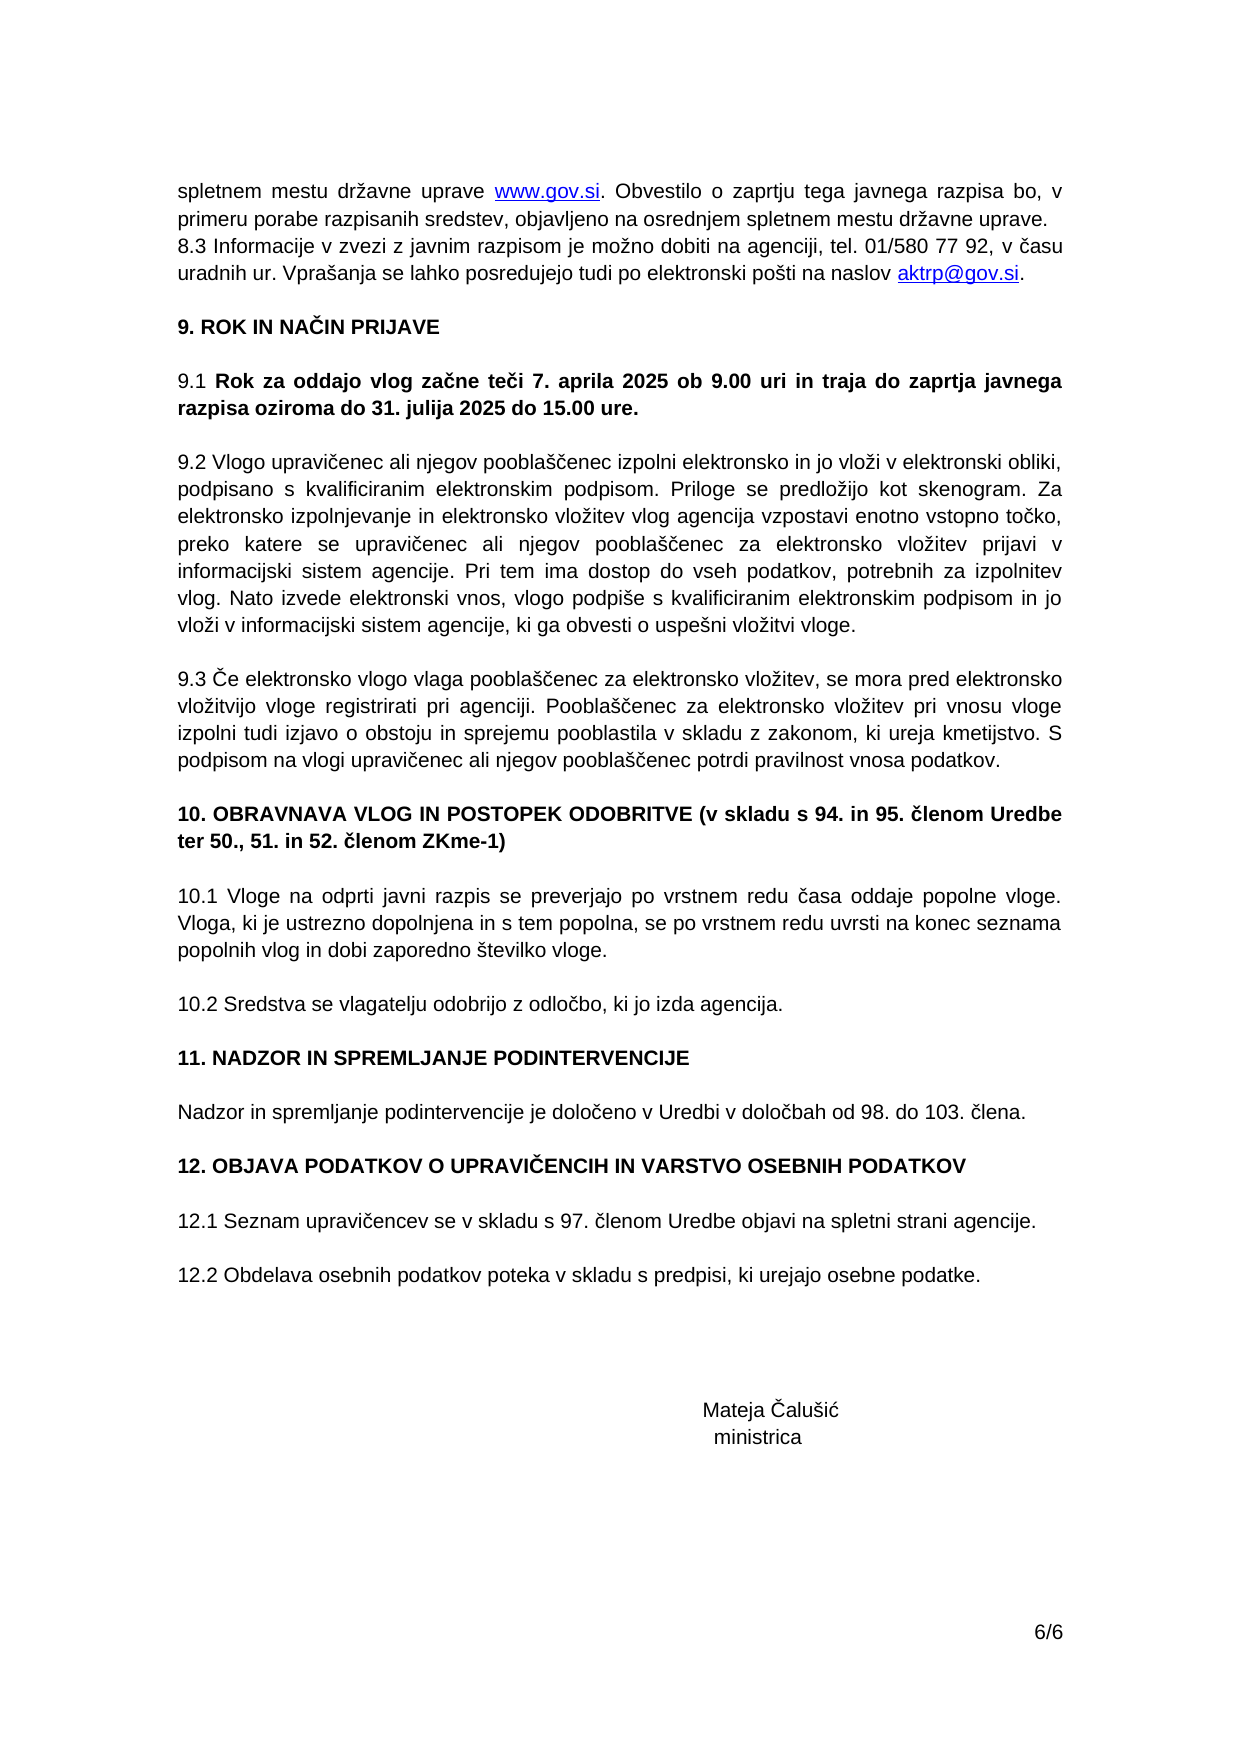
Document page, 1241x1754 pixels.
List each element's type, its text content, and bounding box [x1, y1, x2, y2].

text 10.1 Vloge na odprti javni razpis se preverjajo po vrstnem redu časa oddaje popolne vloge. Vloga, ki je ustrezno dopolnjena in s tem popolna, se po vrstnem redu uvrsti na konec seznama popolnih vlog in dobi zaporedno številko vloge. [177, 881, 1063, 963]
text Nadzor in spremljanje podintervencije je določeno v Uredbi v določbah od 98. do 103. člena. [177, 1098, 1063, 1125]
text 9.1 Rok za oddajo vlog začne teči 7. aprila 2025 ob 9.00 uri in traja do zaprtja javnega razpisa oziroma do 31. julija 2025 do 15.00 ure. [177, 367, 1063, 421]
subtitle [177, 177, 1063, 231]
text 12.1 Seznam upravičencev se v skladu s 97. členom Uredbe objavi na spletni strani agencije. [177, 1206, 1063, 1233]
text 9.3 Če elektronsko vlogo vlaga pooblaščenec za elektronsko vložitev, se mora pred elektronsko vložitvijo vloge registrirati pri agenciji. Pooblaščenec za elektronsko vložitev pri vnosu vloge izpolni tudi izjavo o obstoju in sprejemu pooblastila v skladu z zakonom, ki ureja kmetijstvo. S podpisom na vlogi upravičenec ali njegov pooblaščenec potrdi pravilnost vnosa podatkov. [177, 665, 1063, 773]
subtitle 12. OBJAVA PODATKOV O UPRAVIČENCIH IN VARSTVO OSEBNIH PODATKOV [177, 1152, 1063, 1179]
text Mateja Čalušić [627, 1396, 1063, 1423]
subtitle 10. OBRAVNAVA VLOG IN POSTOPEK ODOBRITVE (v skladu s 94. in 95. členom Uredbe ter 50., 51. in 52. členom ZKme-1) [177, 800, 1063, 854]
text 8.3 Informacije v zvezi z javnim razpisom je možno dobiti na agenciji, tel. 01/580 77 92, v času uradnih ur. Vprašanja se lahko posredujejo tudi po elektronski pošti na naslov aktrp@gov.si. [177, 231, 1063, 286]
text 11. NADZOR IN SPREMLJANJE PODINTERVENCIJE [177, 1044, 1063, 1071]
text 12.2 Obdelava osebnih podatkov poteka v skladu s predpisi, ki urejajo osebne podatke. [177, 1261, 1063, 1288]
subtitle 9. ROK IN NAČIN PRIJAVE [177, 313, 1063, 340]
text 9.2 Vlogo upravičenec ali njegov pooblaščenec izpolni elektronsko in jo vloži v elektronski obliki, podpisano s kvalificiranim elektronskim podpisom. Priloge se predložijo kot skenogram. Za elektronsko izpolnjevanje in elektronsko vložitev vlog agencija vzpostavi enotno vstopno točko, preko katere se upravičenec ali njegov pooblaščenec za elektronsko vložitev prijavi v informacijski sistem agencije. Pri tem ima dostop do vseh podatkov, potrebnih za izpolnitev vlog. Nato izvede elektronski vnos, vlogo podpiše s kvalificiranim elektronskim podpisom in jo vloži v informacijski sistem agencije, ki ga obvesti o uspešni vložitvi vloge. [177, 448, 1063, 638]
text 10.2 Sredstva se vlagatelju odobrijo z odločbo, ki jo izda agencija. [177, 990, 1063, 1017]
text ministrica [627, 1423, 1063, 1450]
